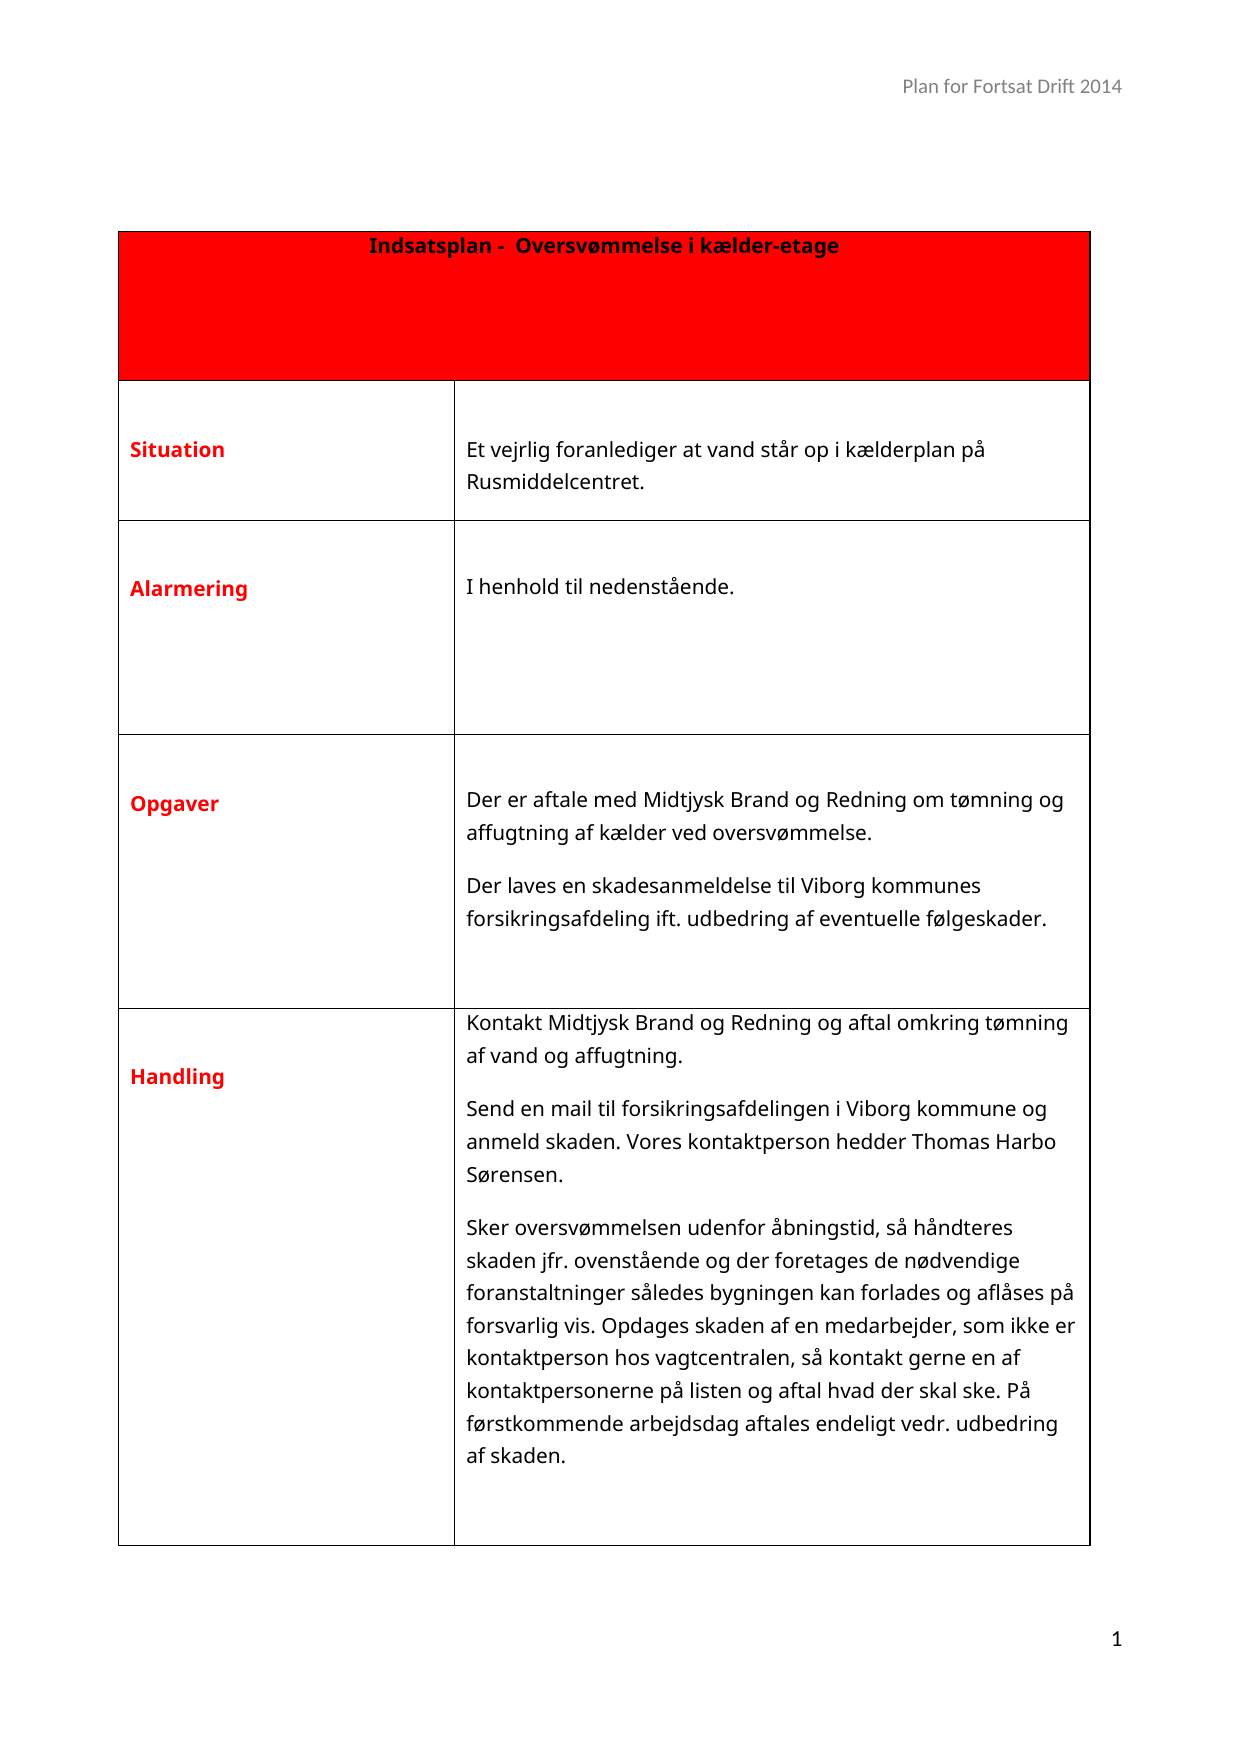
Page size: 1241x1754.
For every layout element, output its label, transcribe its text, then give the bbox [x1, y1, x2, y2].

table_cell Handling [119, 1009, 454, 1545]
table_cell Der er aftale med Midtjysk Brand og Redning om tømning og affugtning af kælder ved oversvømmelse. Der laves en skadesanmeldelse til Viborg kommunes forsikringsafdeling ift. udbedring af eventuelle følgeskader. [455, 735, 1089, 1007]
table_cell Opgaver [119, 735, 454, 1007]
table_cell I henhold til nedenstående. [455, 521, 1089, 734]
table_header Indsatsplan - Oversvømmelse i kælder-etage [119, 232, 1089, 380]
table_cell Et vejrlig foranlediger at vand står op i kælderplan på Rusmiddelcentret. [455, 381, 1089, 520]
table_cell Alarmering [119, 521, 454, 734]
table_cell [455, 1009, 1089, 1545]
table_cell Situation [119, 381, 454, 520]
